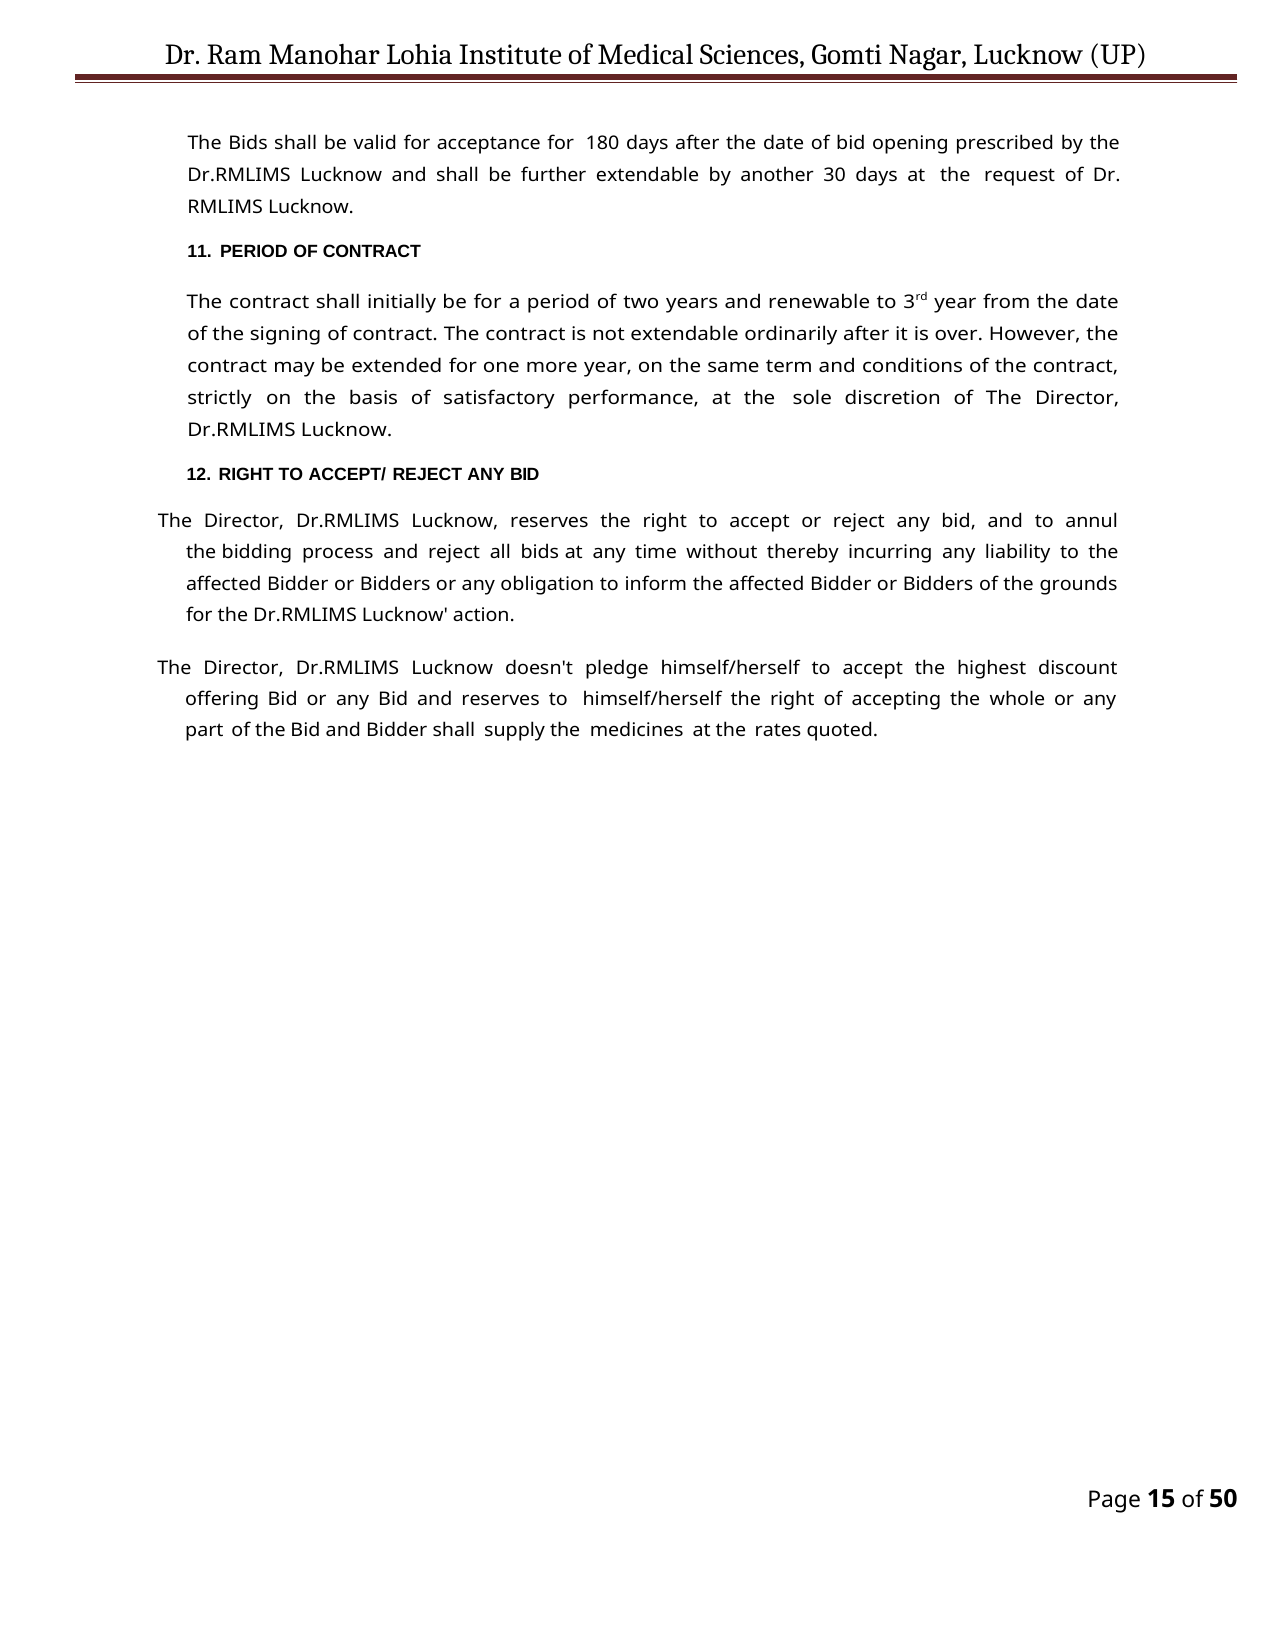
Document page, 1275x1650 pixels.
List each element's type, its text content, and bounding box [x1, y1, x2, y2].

list RIGHT TO ACCEPT/ REJECT ANY BID [186, 463, 1237, 484]
text The Director, Dr.RMLIMS Lucknow doesn't pledge himself/herself to accept the highest discount offering Bid or any Bid and reserves to himself/herself the right of accepting the whole or any part of the Bid and Bidder shall supply the medicines at the rates quoted. [157, 654, 1117, 742]
text The contract shall initially be for a period of two years and renewable to 3rd year from the date of the signing of contract. The contract is not extendable ordinarily after it is over. However, the contract may be extended for one more year, on the same term and conditions of the contract, strictly on the basis of satisfactory performance, at the sole discretion of The Director, Dr.RMLIMS Lucknow. [186, 288, 1119, 442]
text The Bids shall be valid for acceptance for 180 days after the date of bid opening prescribed by the Dr.RMLIMS Lucknow and shall be further extendable by another 30 days at the request of Dr. RMLIMS Lucknow. [187, 129, 1120, 218]
text The Director, Dr.RMLIMS Lucknow, reserves the right to accept or reject any bid, and to annul the bidding process and reject all bids at any time without thereby incurring any liability to the affected Bidder or Bidders or any obligation to inform the affected Bidder or Bidders of the grounds for the Dr.RMLIMS Lucknow' action. [158, 507, 1119, 627]
list PERIOD OF CONTRACT [187, 241, 1237, 261]
